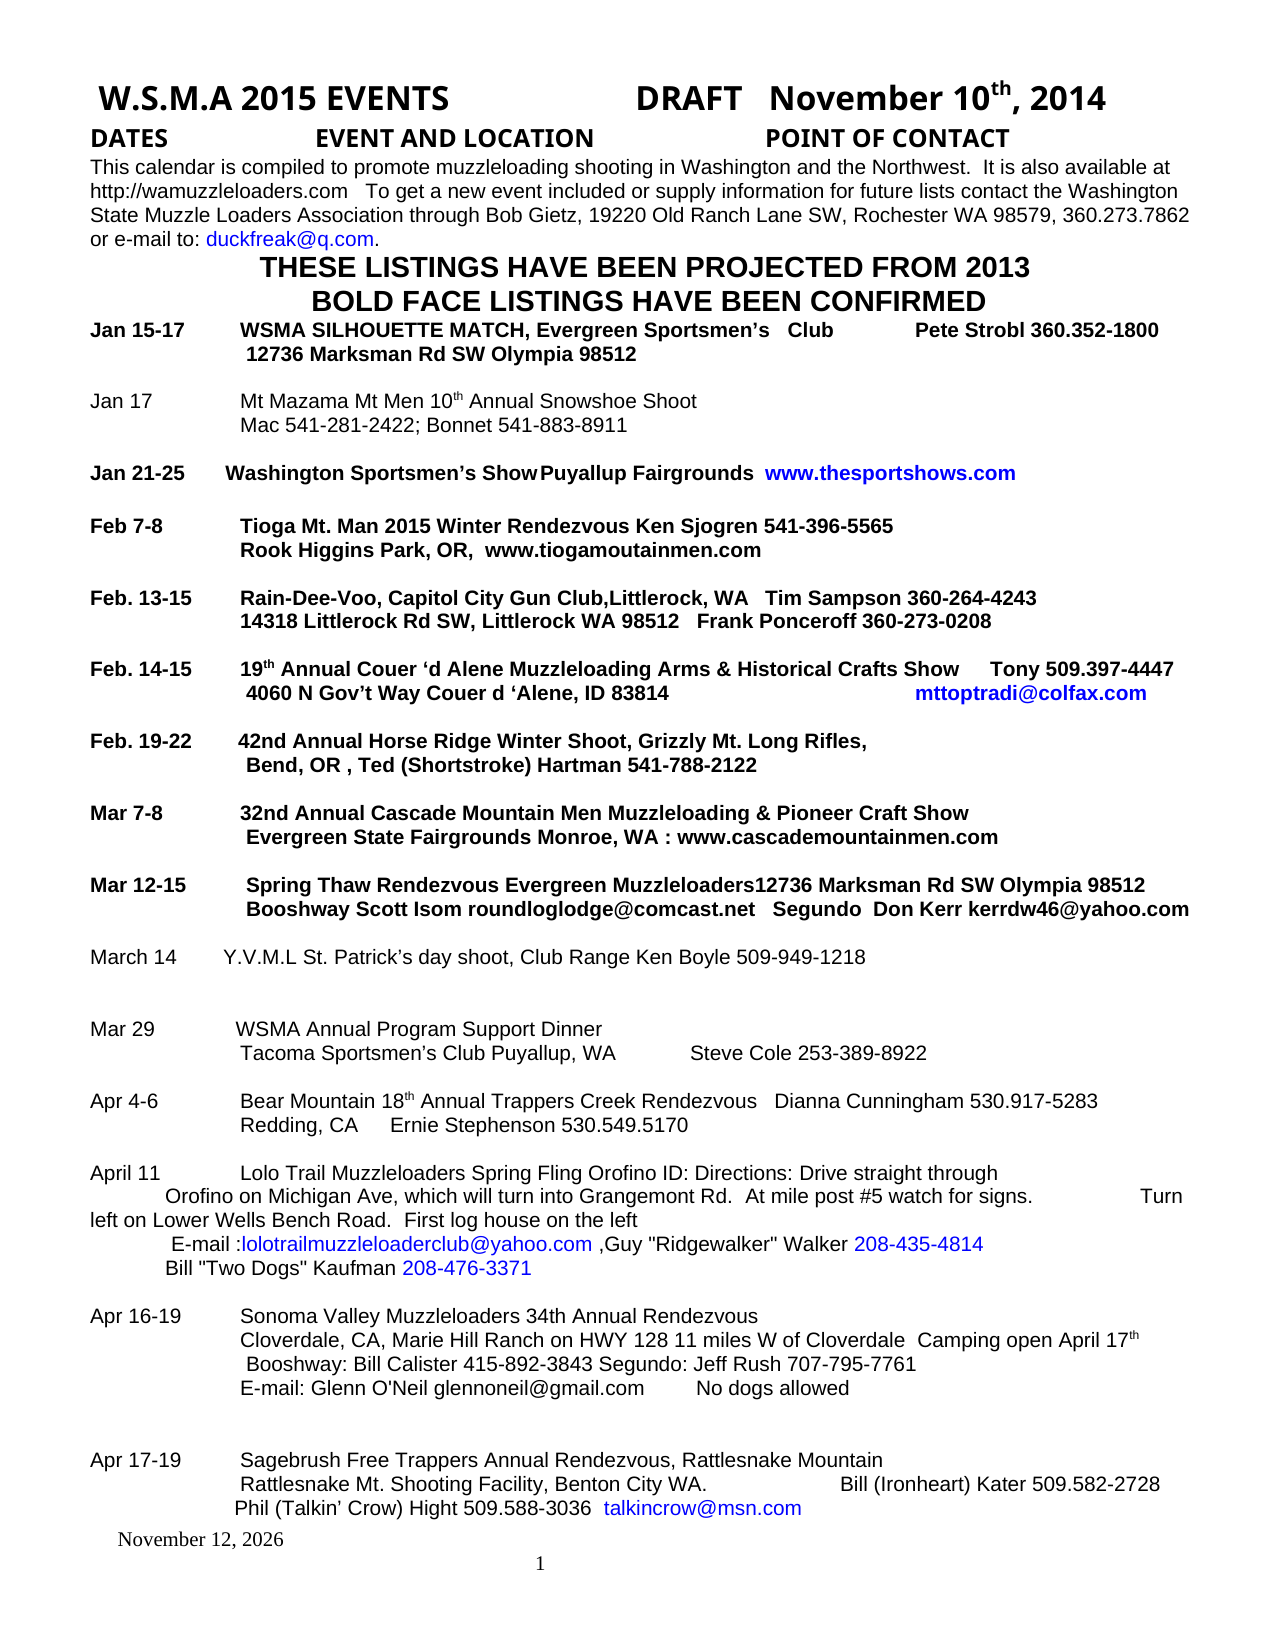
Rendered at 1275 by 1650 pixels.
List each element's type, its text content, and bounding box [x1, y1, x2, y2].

subtitle Jan 15-17 WSMA SILHOUETTE MATCH, Evergreen Sportsmen’s Club Pete Strobl 360.352-1800 [90, 317, 1200, 341]
text March 14 Y.V.M.L St. Patrick’s day shoot, Club Range Ken Boyle 509-949-1218 [90, 945, 1200, 969]
text E-mail :lolotrailmuzzleloaderclub@yahoo.com ,Guy "Ridgewalker" 208-435-4814 [90, 1232, 1200, 1256]
text Apr 16-19 Sonoma Valley Muzzleloaders 34th Annual Rendezvous [90, 1304, 1200, 1328]
text Apr 4-6 18th Annual Trappers Creek Rendezvous Dianna Cunningham 530.917-5283 [90, 1088, 1200, 1112]
text Booshway Scott Isom roundloglodge@comcast.net Segundo Don Kerr kerrdw46@yahoo.com [165, 897, 1200, 921]
text Feb 7-8 Tioga Mt. Man 2015 Winter Rendezvous Ken Sjogren 541-396-5565 [90, 513, 1200, 537]
text BOLD FACE LISTINGS HAVE BEEN CONFIRMED [90, 284, 1200, 317]
text Mar 12-15 Spring Thaw Rendezvous Evergreen Muzzleloaders12736 Marksman Rd SW Olympia 98512 [90, 873, 1200, 897]
text Bill "Two Dogs" Kaufman 208-476-3371 [90, 1256, 1200, 1280]
text Phil (Talkin’ Crow) Hight 509.588-3036 talkincrow@msn.com [90, 1496, 1200, 1520]
text Evergreen State Fairgrounds Monroe, WA : www.cascademountainmen.com [90, 825, 1200, 849]
text Apr 17-19 Sagebrush Free Trappers Annual Rendezvous, Rattlesnake Mountain [90, 1448, 1200, 1472]
text Feb. 19-22 42nd Annual Horse Ridge Winter Shoot, Grizzly Mt. Long Rifles, [90, 729, 1200, 753]
text Tacoma Sportsmen’s Club Puyallup, WA Steve Cole 253-389-8922 [90, 1041, 1200, 1064]
text Jan 17 Mt Mazama Mt Men 10th Annual Snowshoe Shoot [90, 389, 1200, 413]
text Feb. 13-15 Rain-Dee-Voo, Capitol City Gun Club,Littlerock, WA Tim Sampson 360-264-4243 [90, 585, 1200, 609]
text This calendar is compiled to promote muzzleloading shooting in and the Northwest. It is also available at http://wamuzzleloaders.com To get a new event included or supply information for future lists contact the Washington State Muzzle Loaders Association through Bob Gietz, 19220 Old Ranch Lane SW, Rochester WA 98579, 360.273.7862 or e-mail to: duckfreak@q.com. [90, 154, 1200, 250]
text 14318 Littlerock Rd SW, Littlerock WA 98512 Frank Ponceroff 360-273-0208 [90, 609, 1200, 633]
text Mar 7-8 32nd Annual Cascade Mountain Men Muzzleloading & Pioneer Craft Show [90, 801, 1200, 825]
text Shooting Facility, . Bill (Ironheart) Kater 509.582-2728 [165, 1472, 1200, 1496]
text Jan 21-25 Washington Sportsmen’s Show Puyallup Fairgrounds www.thesportshows.com [90, 461, 1200, 485]
text 4060 N Gov’t Way Couer d ‘Alene, ID 83814 mttoptradi@colfax.com [90, 681, 1200, 705]
text Mac 541-281-2422; Bonnet 541-883-8911 [90, 413, 1200, 437]
text April 11 Lolo Trail Muzzleloaders Spring Fling Orofino ID: Directions: Drive straight through Orofino on Michigan Ave, which will turn into Grangemont Rd. At mile post #5 watch for signs. Turn left on . First log house on the left [90, 1160, 1200, 1232]
text Booshway: Bill Calister 415-892-3843 Segundo: Jeff Rush 707-795-7761 [90, 1352, 1200, 1376]
text Mar 29 WSMA Annual Program Support Dinner [90, 1017, 1200, 1041]
text 12736 Marksman Rd SW Olympia 98512 [90, 341, 1200, 365]
text Bend, OR , Ted (Shortstroke) Hartman 541-788-2122 [165, 753, 1200, 777]
text , Marie Hill Ranch on HWY 128 11 miles W of Cloverdale Camping open April 17th [90, 1328, 1200, 1352]
text Feb. 14-15 19th Annual Couer ‘d Alene Muzzleloading Arms & Historical Crafts Show Tony 509.397-4447 [90, 657, 1200, 681]
text THESE LISTINGS HAVE BEEN PROJECTED FROM 2013 [90, 250, 1200, 284]
text E-mail: Glenn O'Neil glennoneil@gmail.com No dogs allowed [90, 1376, 1200, 1400]
text Ernie Stephenson 530.549.5170 [90, 1112, 1200, 1136]
text Rook Higgins Park, OR, www.tiogamoutainmen.com [90, 537, 1200, 561]
